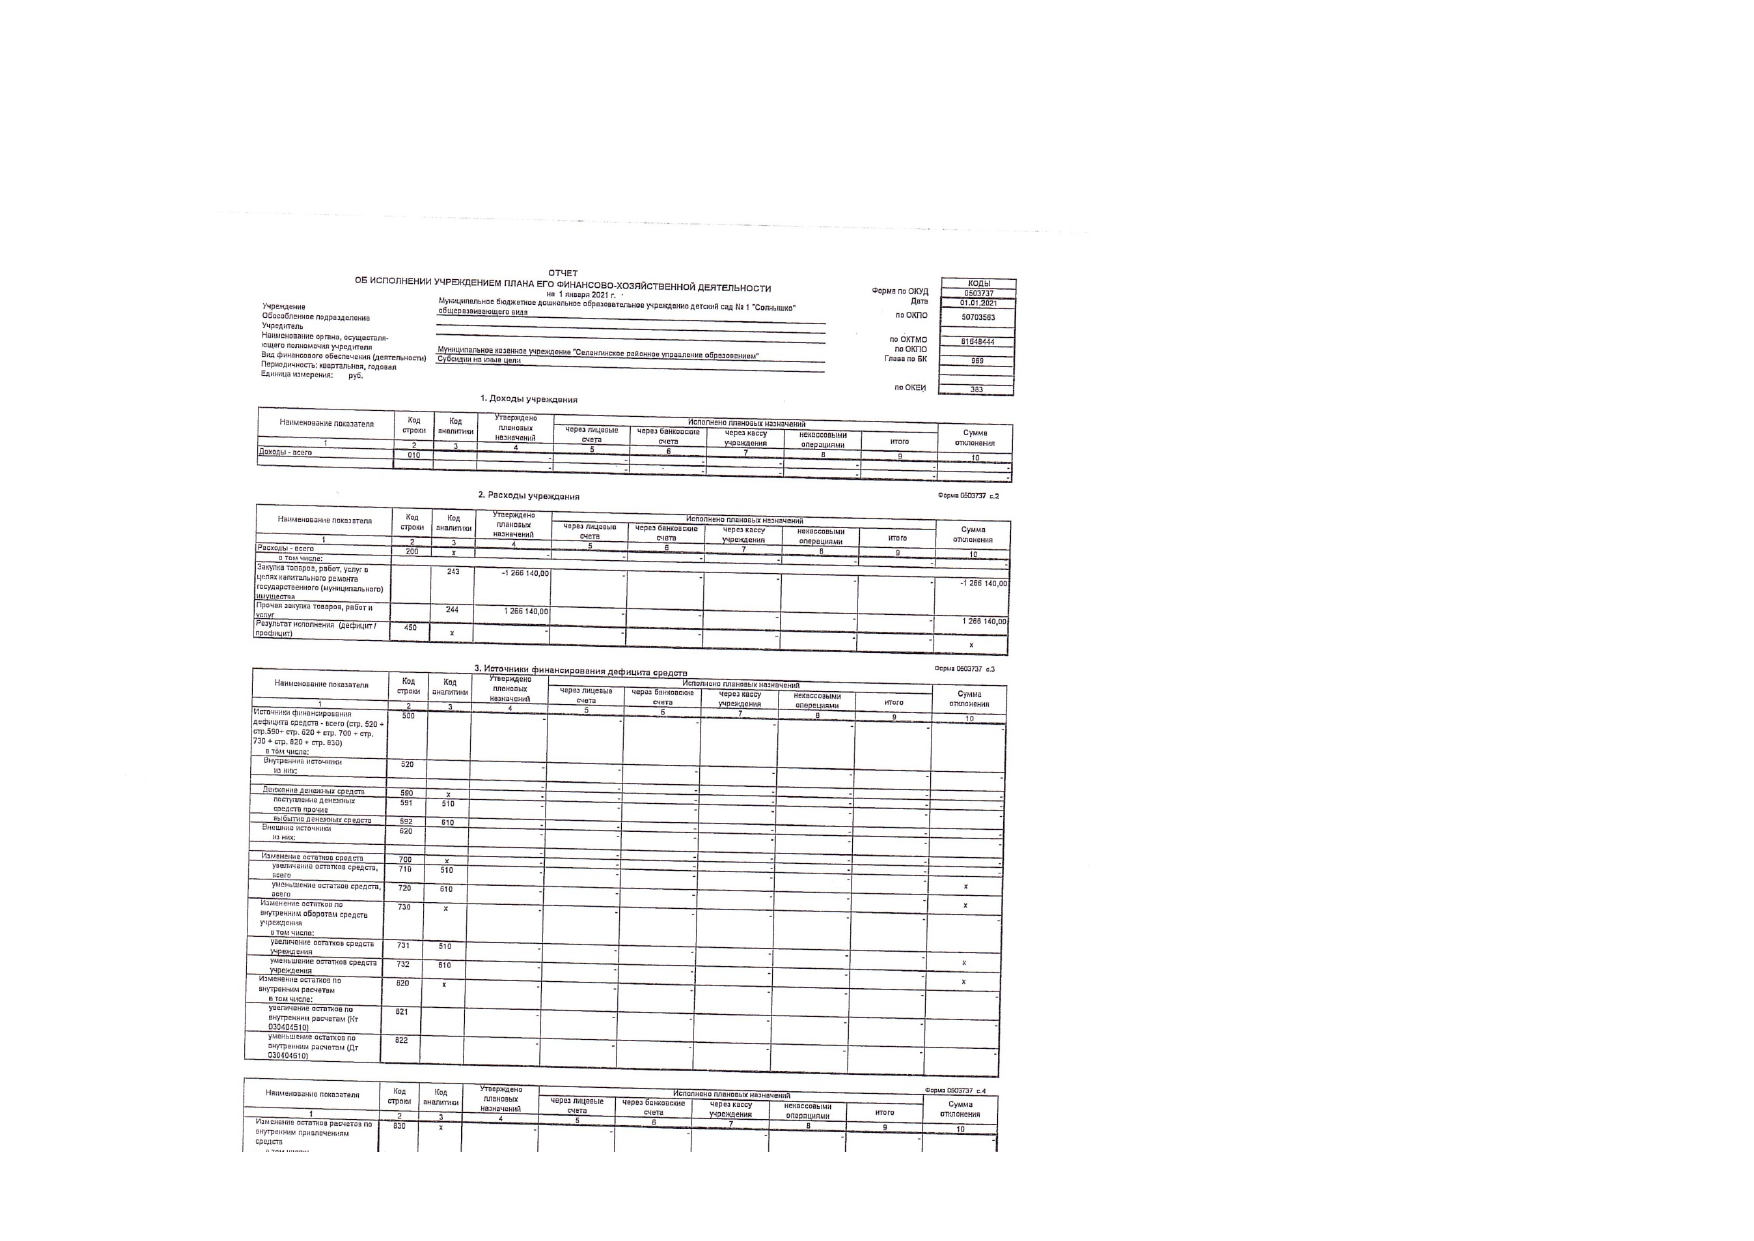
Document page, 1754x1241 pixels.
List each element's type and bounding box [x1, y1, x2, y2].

picture [118, 177, 1093, 1152]
